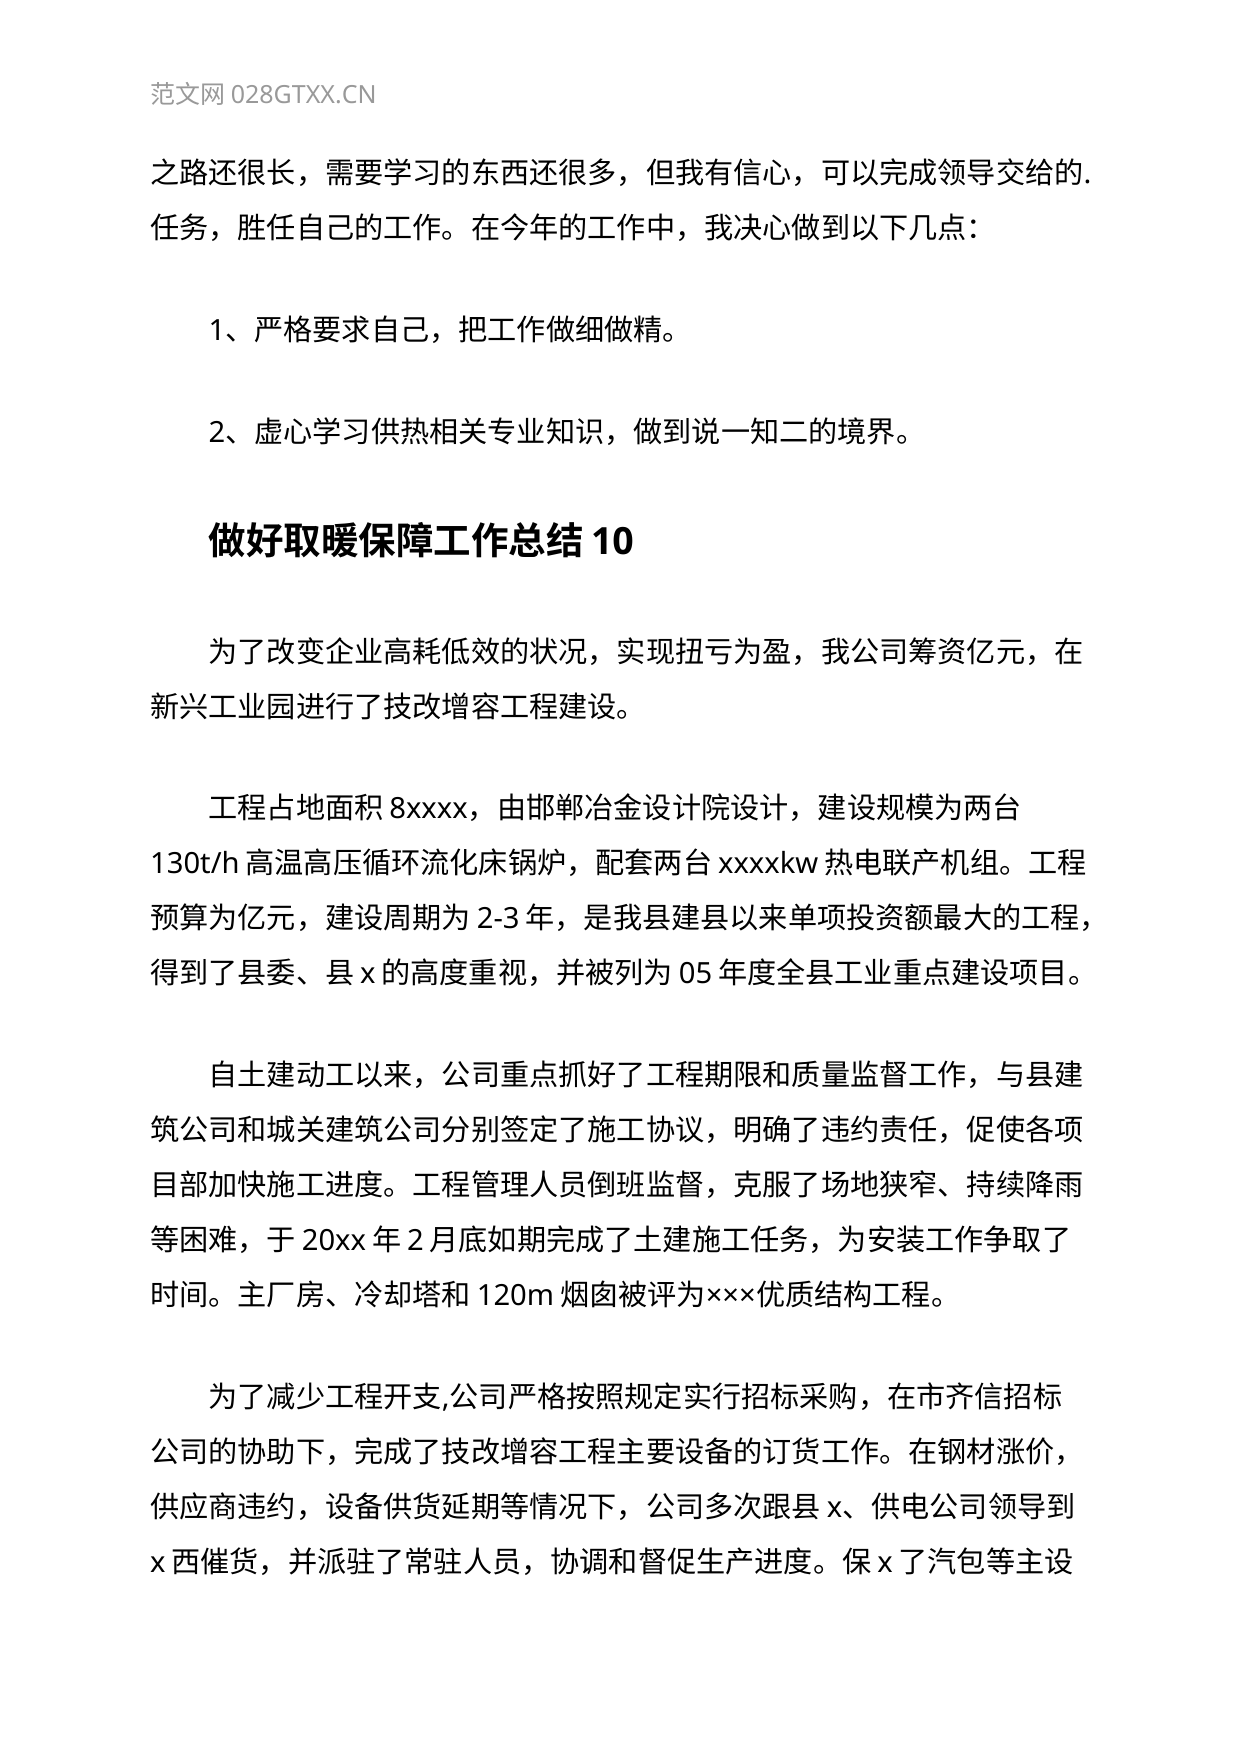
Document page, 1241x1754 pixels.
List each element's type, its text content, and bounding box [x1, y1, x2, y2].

text 自土建动工以来，公司重点抓好了工程期限和质量监督工作，与县建筑公司和城关建筑公司分别签定了施工协议，明确了违约责任，促使各项目部加快施工进度。工程管理人员倒班监督，克服了场地狭窄、持续降雨等困难，于20xx年2月底如期完成了土建施工任务，为安装工作争取了时间。主厂房、冷却塔和120m烟囱被评为×××优质结构工程。 [150, 1052, 1090, 1314]
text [150, 150, 1090, 247]
text 工程占地面积8xxxx，由邯郸冶金设计院设计，建设规模为两台130t/h高温高压循环流化床锅炉，配套两台xxxxkw热电联产机组。工程预算为亿元，建设周期为2-3年，是我县建县以来单项投资额最大的工程，得到了县委、县x的高度重视，并被列为05年度全县工业重点建设项目。 [150, 785, 1090, 992]
text 做好取暖保障工作总结10 [150, 511, 1090, 565]
text 为了改变企业高耗低效的状况，实现扭亏为盈，我公司筹资亿元，在新兴工业园进行了技改增容工程建设。 [150, 628, 1090, 726]
text 2、虚心学习供热相关专业知识，做到说一知二的境界。 [150, 409, 1090, 451]
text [150, 1374, 1090, 1581]
text 1、严格要求自己，把工作做细做精。 [150, 307, 1090, 349]
